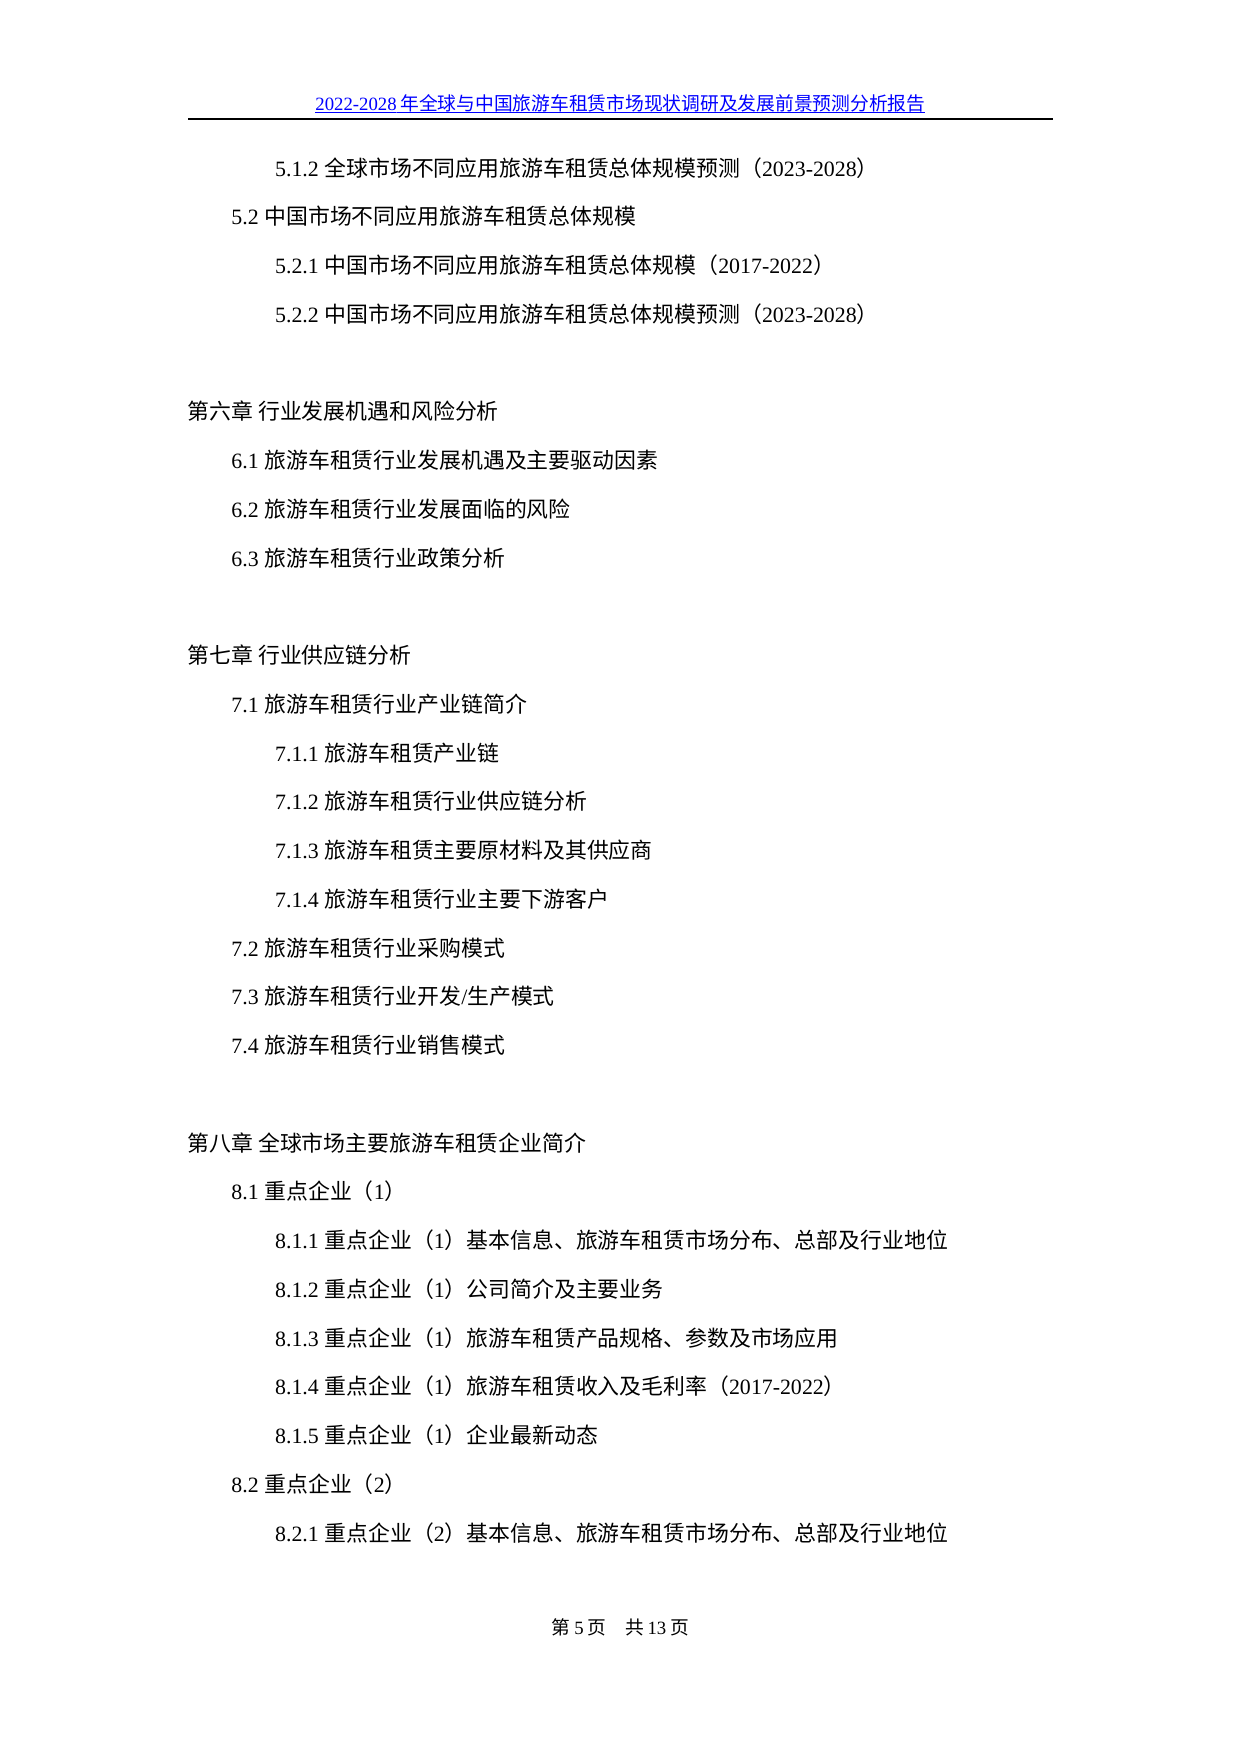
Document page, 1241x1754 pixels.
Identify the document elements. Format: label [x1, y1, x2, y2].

text [187, 150, 1053, 1548]
